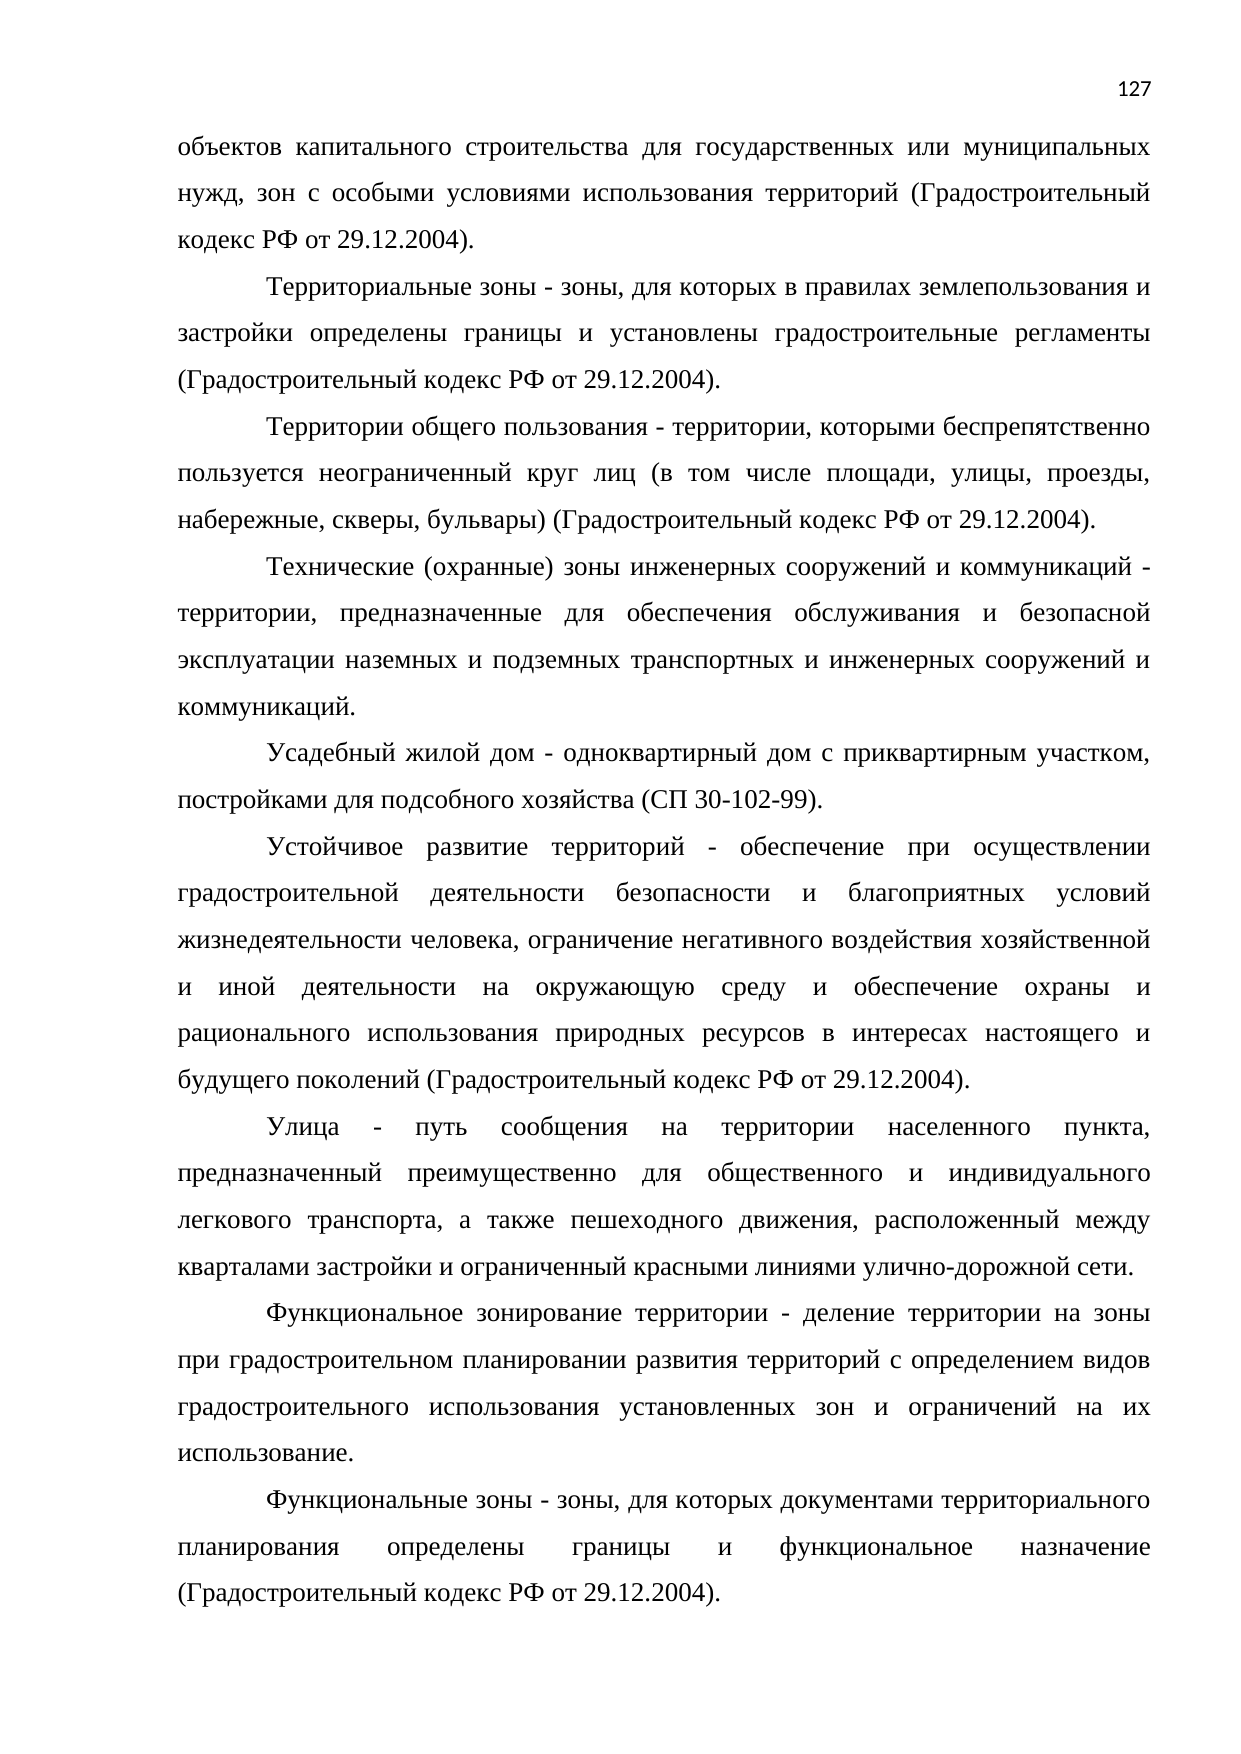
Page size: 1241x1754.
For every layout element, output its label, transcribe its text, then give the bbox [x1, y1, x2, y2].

text Территориальные зоны - зоны, для которых в правилах землепользования и застройки определены границы и установлены градостроительные регламенты (Градостроительный кодекс РФ от 29.12.2004). [177, 270, 1152, 394]
text Технические (охранные) зоны инженерных сооружений и коммуникаций - территории, предназначенные для обеспечения обслуживания и безопасной эксплуатации наземных и подземных транспортных и инженерных сооружений и коммуникаций. [177, 550, 1152, 721]
text Территории общего пользования - территории, которыми беспрепятственно пользуется неограниченный круг лиц (в том числе площади, улицы, проезды, набережные, скверы, бульвары) (Градостроительный кодекс РФ от 29.12.2004). [177, 410, 1152, 534]
text Функциональное зонирование территории - деление территории на зоны при градостроительном планировании развития территорий с определением видов градостроительного использования установленных зон и ограничений на их использование. [177, 1296, 1152, 1468]
text Улица - путь сообщения на территории населенного пункта, предназначенный преимущественно для общественного и индивидуального легкового транспорта, а также пешеходного движения, расположенный между кварталами застройки и ограниченный красными линиями улично-дорожной сети. [177, 1110, 1152, 1281]
text Устойчивое развитие территорий - обеспечение при осуществлении градостроительной деятельности безопасности и благоприятных условий жизнедеятельности человека, ограничение негативного воздействия хозяйственной и иной деятельности на окружающую среду и обеспечение охраны и рационального использования природных ресурсов в интересах настоящего и будущего поколений (Градостроительный кодекс РФ от 29.12.2004). [177, 830, 1152, 1094]
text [177, 130, 1152, 254]
text Функциональные зоны - зоны, для которых документами территориального планирования определены границы и функциональное назначение (Градостроительный кодекс РФ от 29.12.2004). [177, 1483, 1152, 1608]
text Усадебный жилой дом - одноквартирный дом с приквартирным участком, постройками для подсобного хозяйства (СП 30-102-99). [177, 736, 1152, 814]
